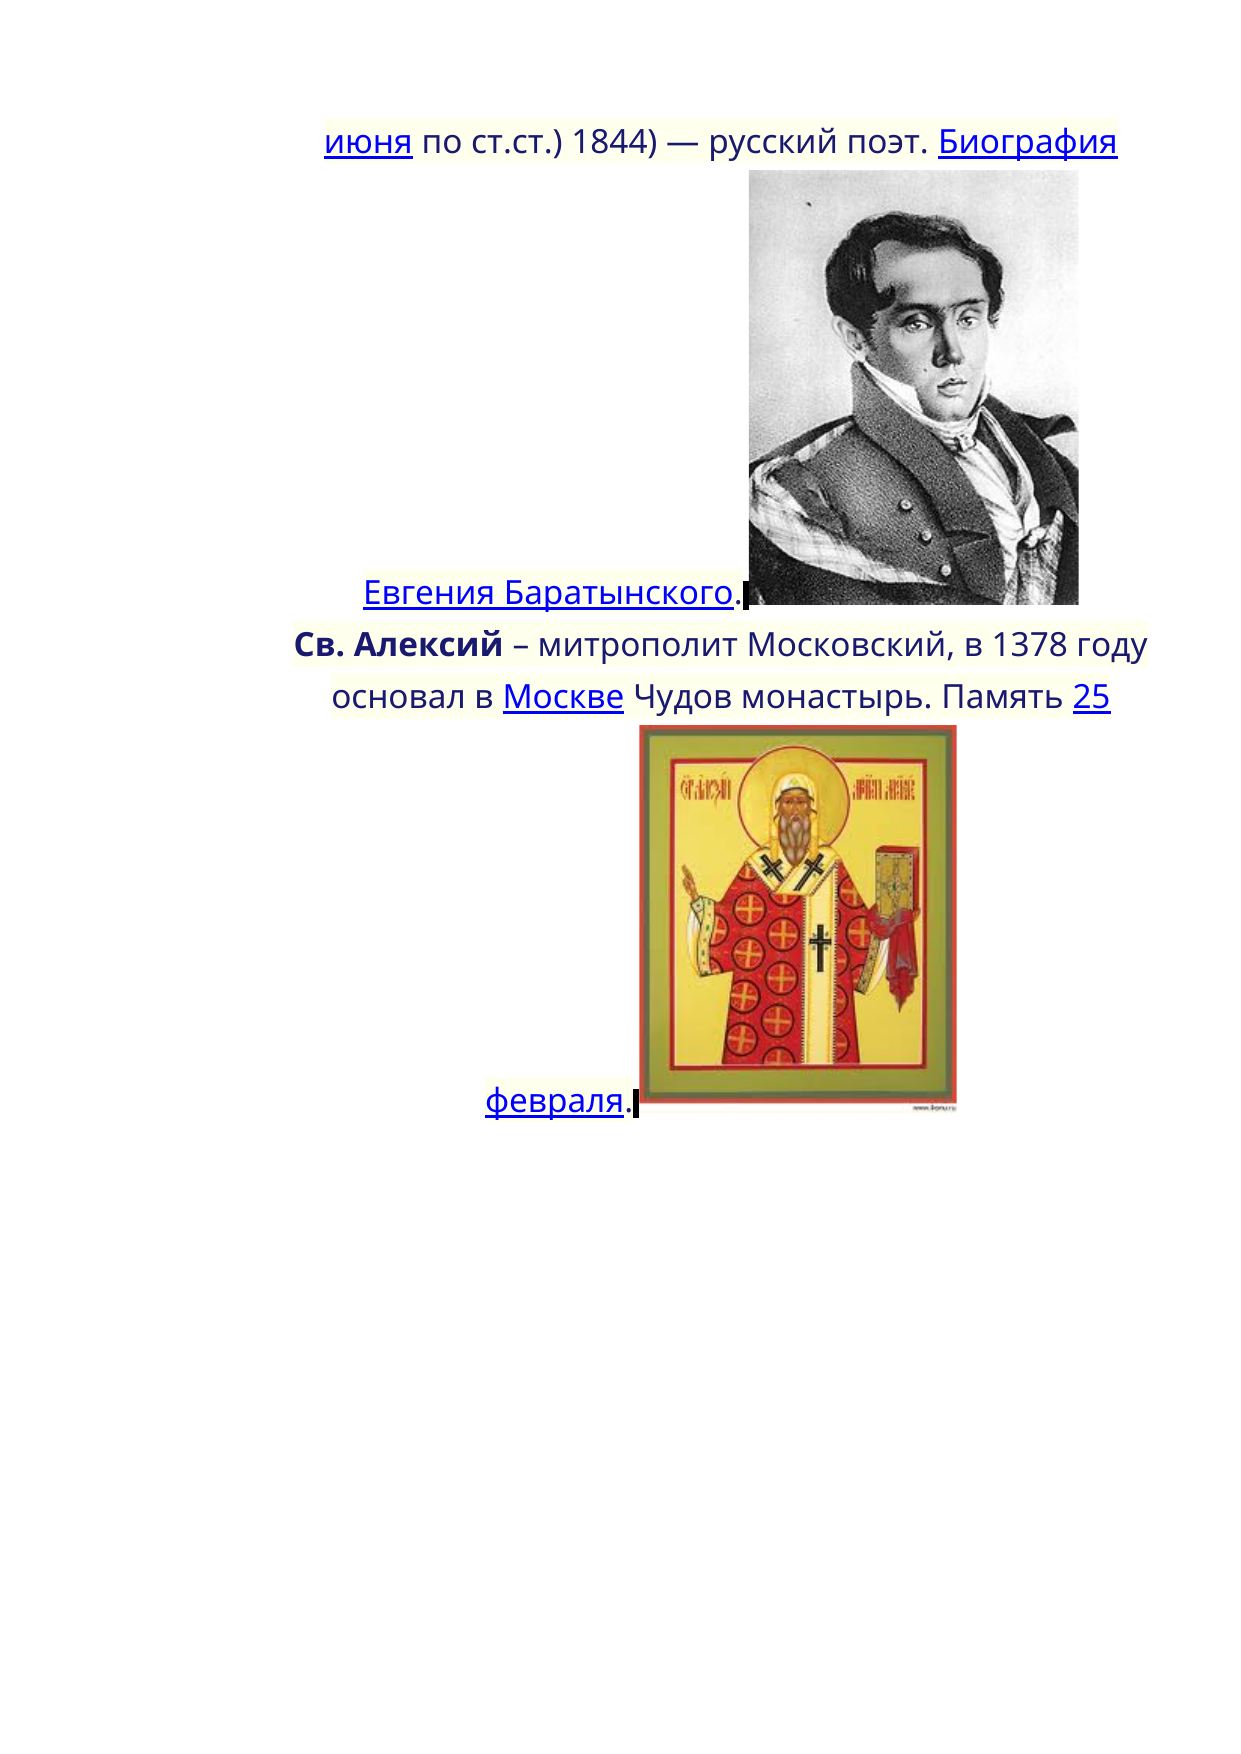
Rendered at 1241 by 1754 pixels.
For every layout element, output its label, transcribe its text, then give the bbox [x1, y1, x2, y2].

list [290, 118, 1152, 614]
picture [748, 170, 1079, 605]
picture [639, 725, 957, 1113]
